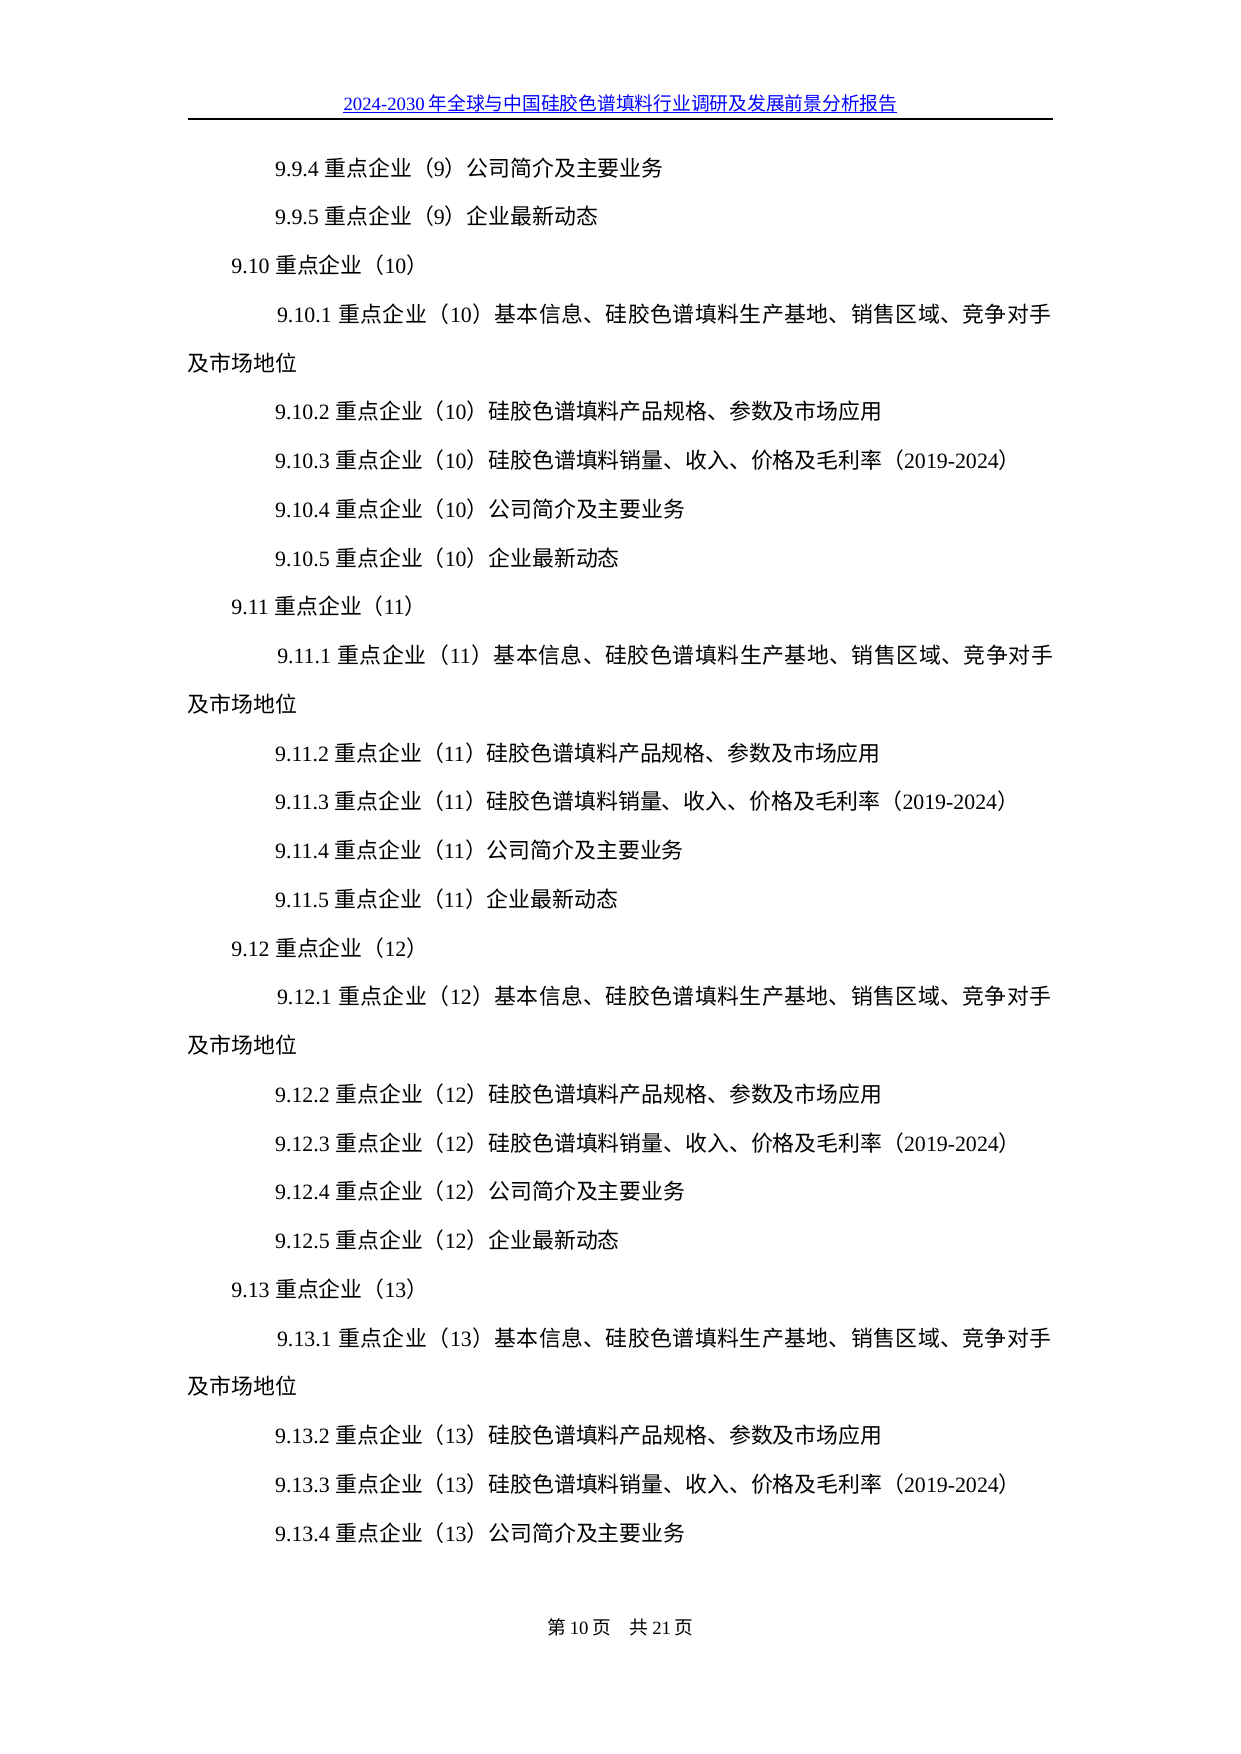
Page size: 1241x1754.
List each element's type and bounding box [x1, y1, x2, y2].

text [187, 150, 1053, 1548]
